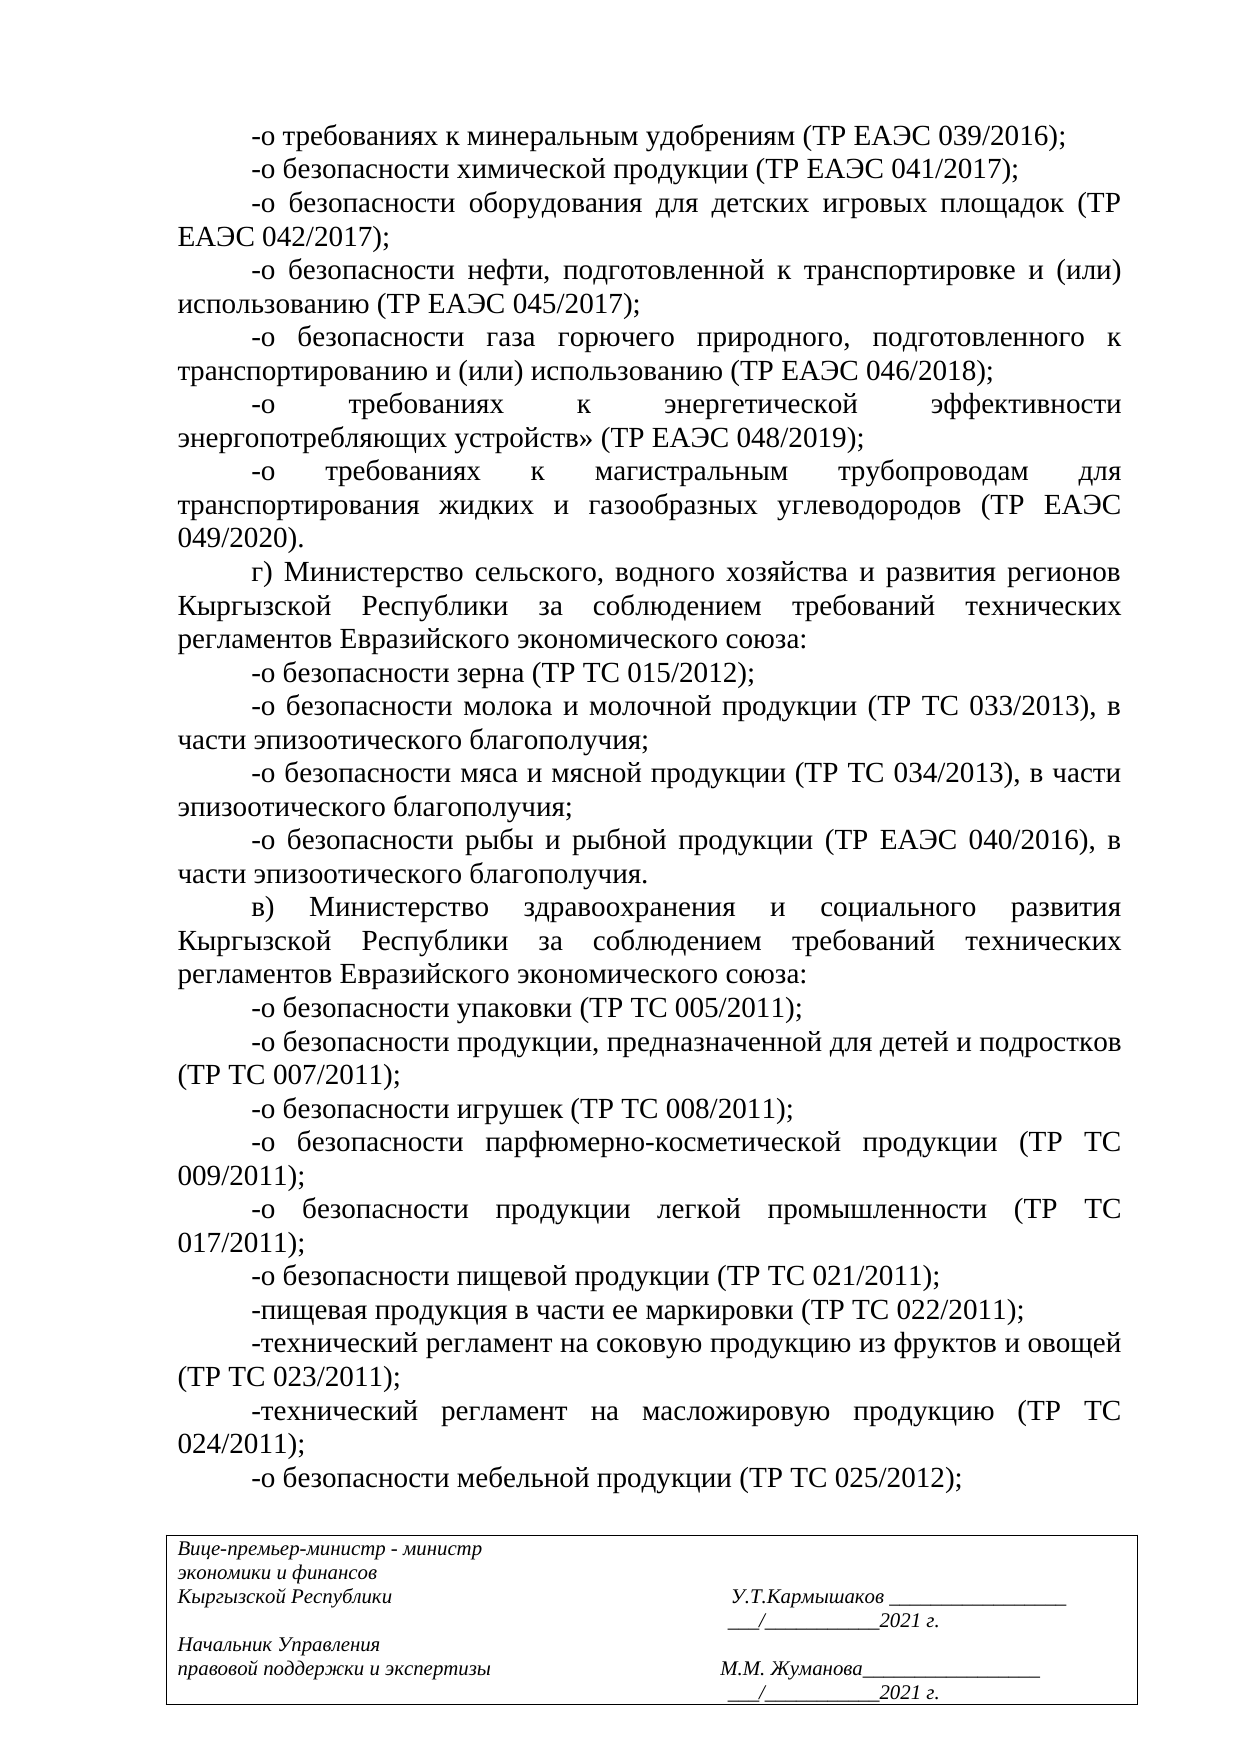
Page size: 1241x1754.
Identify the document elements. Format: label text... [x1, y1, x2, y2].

text -о безопасности парфюмерно-косметической продукции (ТР ТС 009/2011); [177, 1124, 1122, 1191]
text -о безопасности молока и молочной продукции (ТР ТС 033/2013), в части эпизоотического благополучия; [177, 688, 1122, 755]
text -о безопасности нефти, подготовленной к транспортировке и (или) использованию (ТР ЕАЭС 045/2017); [177, 252, 1122, 319]
text -о безопасности мяса и мясной продукции (ТР ТС 034/2013), в части эпизоотического благополучия; [177, 755, 1122, 822]
text -о безопасности рыбы и рыбной продукции (ТР ЕАЭС 040/2016), в части эпизоотического благополучия. [177, 822, 1122, 889]
text -пищевая продукция в части ее маркировки (ТР ТС 022/2011); [177, 1292, 1122, 1326]
text -технический регламент на соковую продукцию из фруктов и овощей (ТР ТС 023/2011); [177, 1326, 1122, 1393]
text -о безопасности пищевой продукции (ТР ТС 021/2011); [177, 1258, 1122, 1292]
text -о требованиях к минеральным удобрениям (ТР ЕАЭС 039/2016); [177, 118, 1122, 152]
text в) Министерство здравоохранения и социального развития Кыргызской Республики за соблюдением требований технических регламентов Евразийского экономического союза: [177, 889, 1122, 990]
text -о безопасности зерна (ТР ТС 015/2012); [177, 655, 1122, 688]
text -о безопасности газа горючего природного, подготовленного к транспортированию и (или) использованию (ТР ЕАЭС 046/2018); [177, 319, 1122, 386]
text -о безопасности оборудования для детских игровых площадок (ТР ЕАЭС 042/2017); [177, 185, 1122, 252]
text -о безопасности продукции легкой промышленности (ТР ТС 017/2011); [177, 1191, 1122, 1258]
text -о безопасности мебельной продукции (ТР ТС 025/2012); [177, 1460, 1122, 1493]
text -о безопасности продукции, предназначенной для детей и подростков (ТР ТС 007/2011); [177, 1024, 1122, 1091]
text -о требованиях к магистральным трубопроводам для транспортирования жидких и газообразных углеводородов (ТР ЕАЭС 049/2020). [177, 453, 1122, 554]
text -о безопасности упаковки (ТР ТС 005/2011); [177, 990, 1122, 1024]
text -о безопасности химической продукции (ТР ЕАЭС 041/2017); [177, 152, 1122, 185]
text -о безопасности игрушек (ТР ТС 008/2011); [177, 1091, 1122, 1124]
text г) Министерство сельского, водного хозяйства и развития регионов Кыргызской Республики за соблюдением требований технических регламентов Евразийского экономического союза: [177, 554, 1122, 655]
text -о требованиях к энергетической эффективности энергопотребляющих устройств» (ТР ЕАЭС 048/2019); [177, 386, 1122, 453]
text -технический регламент на масложировую продукцию (ТР ТС 024/2011); [177, 1393, 1122, 1460]
